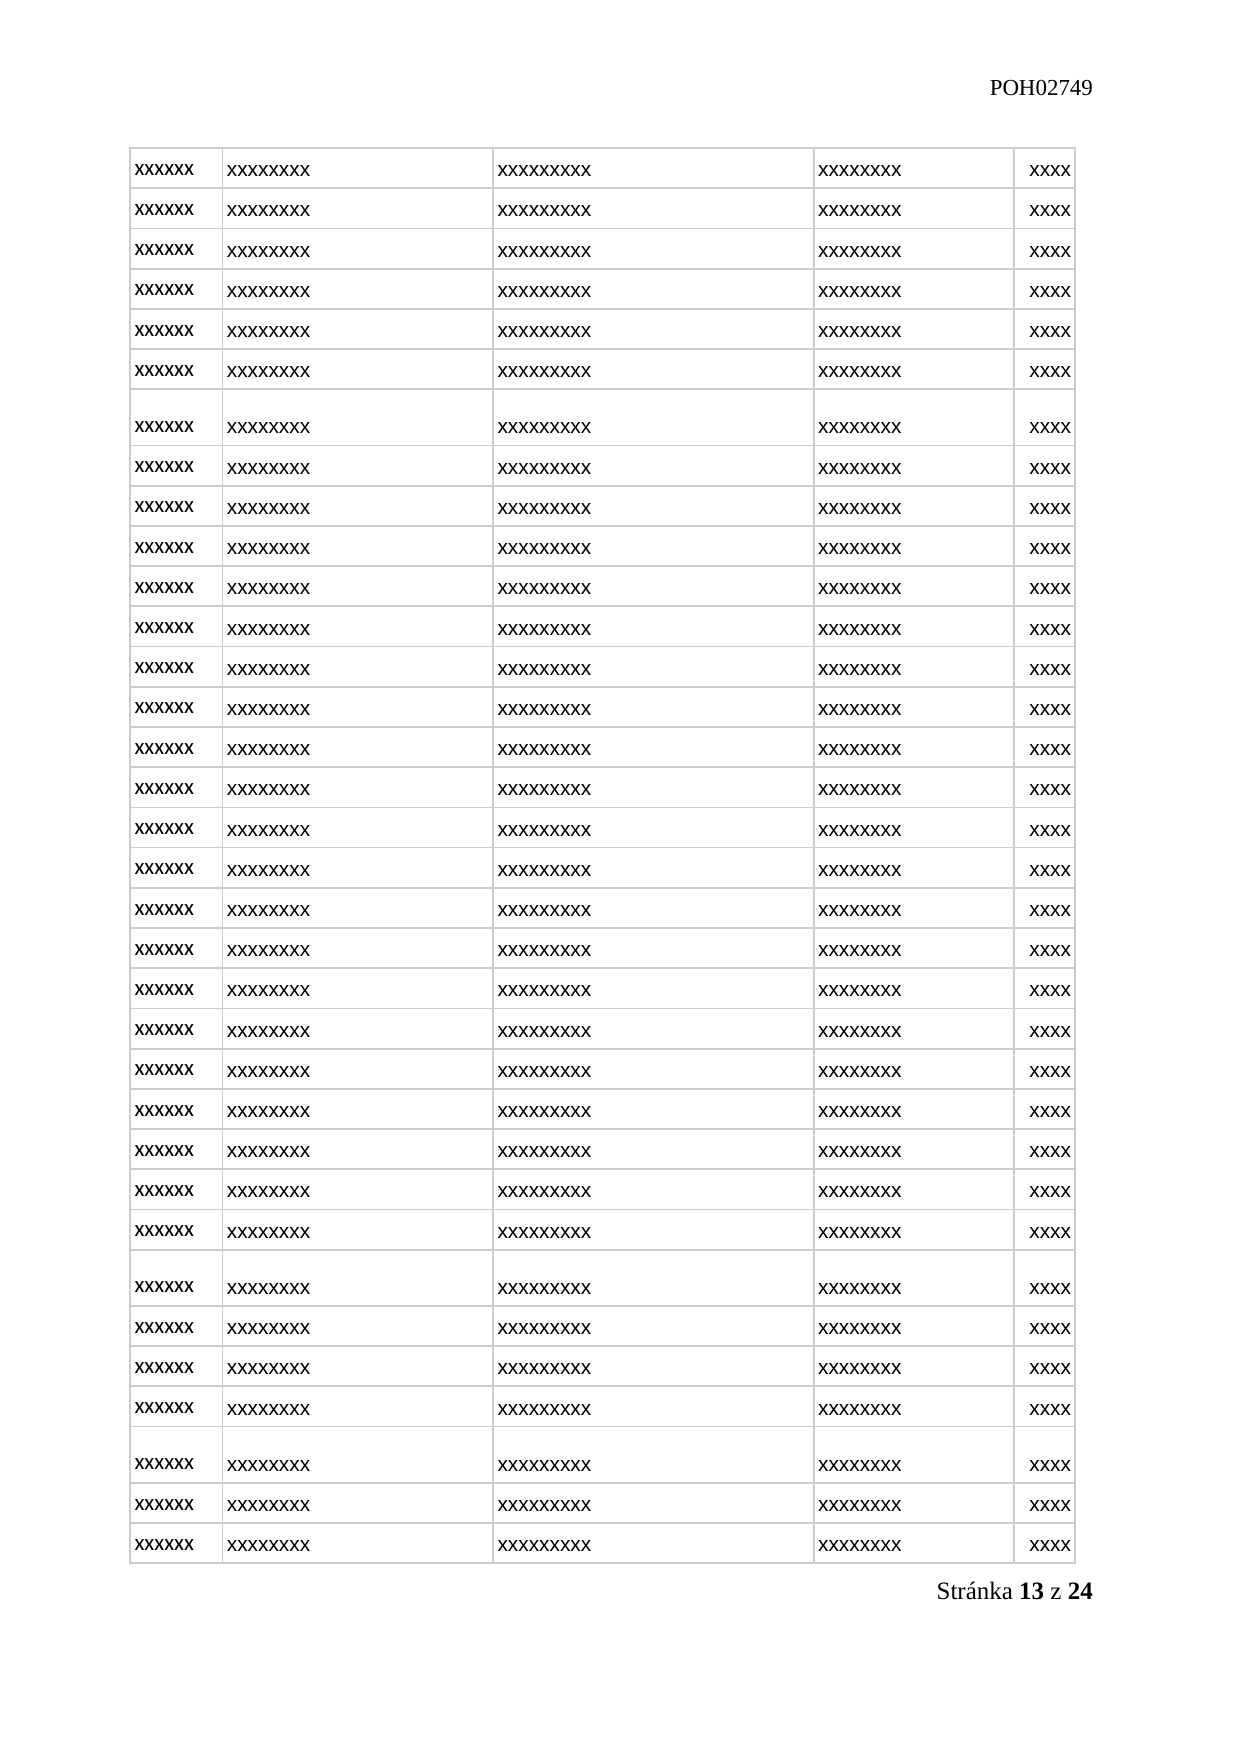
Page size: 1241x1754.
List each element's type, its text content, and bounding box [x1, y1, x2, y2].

table_cell xxxxxx [131, 647, 222, 686]
table_cell xxxx [1015, 189, 1074, 227]
table_cell xxxxxxxxx [494, 1210, 813, 1249]
table_cell xxxxxxxx [815, 889, 1013, 927]
table_cell xxxx [1015, 1347, 1074, 1385]
table_cell xxxxxxxx [223, 688, 492, 726]
table_cell xxxx [1015, 647, 1074, 686]
table_cell xxxx [1015, 446, 1074, 485]
table_cell xxxxxxxx [223, 270, 492, 308]
table_cell xxxxxx [131, 189, 222, 227]
table_cell xxxxxxxx [815, 1130, 1013, 1168]
table_cell xxxx [1015, 889, 1074, 927]
table_cell xxxxxx [131, 390, 222, 444]
table_cell xxxxxx [131, 808, 222, 847]
table_cell xxxxxxxx [223, 189, 492, 227]
table_cell xxxxxxxx [223, 768, 492, 806]
table_cell xxxxxx [131, 1210, 222, 1249]
table_cell xxxxxxxx [223, 889, 492, 927]
table_cell xxxx [1015, 1387, 1074, 1426]
table_cell xxxx [1015, 688, 1074, 726]
table_cell xxxxxxxx [815, 567, 1013, 605]
table_cell xxxxxx [131, 768, 222, 806]
table_cell xxxx [1015, 728, 1074, 766]
table_cell xxxx [1015, 229, 1074, 268]
table_cell xxxxxxxxx [494, 1090, 813, 1128]
table_cell xxxxxxxx [223, 808, 492, 847]
table_cell xxxxxxxx [815, 808, 1013, 847]
table_cell xxxxxx [131, 969, 222, 1007]
table_cell xxxxxx [131, 350, 222, 388]
table_cell xxxxxxxx [223, 1387, 492, 1426]
table_cell xxxxxxxx [815, 969, 1013, 1007]
table_cell xxxxxxxx [815, 1347, 1013, 1385]
table_cell xxxxxxxx [815, 647, 1013, 686]
table_cell xxxxxxxxx [494, 1524, 813, 1562]
table_cell xxxxxxxx [815, 1009, 1013, 1048]
table_cell xxxx [1015, 1251, 1074, 1305]
table_cell xxxxxx [131, 1130, 222, 1168]
table_cell xxxx [1015, 1307, 1074, 1345]
table_cell xxxxxxxxx [494, 487, 813, 525]
table_cell xxxxxxxx [815, 1090, 1013, 1128]
table_cell xxxxxxxx [223, 310, 492, 348]
table_cell xxxxxx [131, 149, 222, 187]
table_cell xxxxxxxx [223, 527, 492, 565]
table_cell xxxxxxxxx [494, 1009, 813, 1048]
table_cell xxxxxxxxx [494, 1484, 813, 1522]
table_cell xxxxxxxx [223, 1050, 492, 1088]
table_cell xxxxxx [131, 1170, 222, 1208]
table_cell xxxxxxxxx [494, 350, 813, 388]
table_cell xxxx [1015, 1524, 1074, 1562]
table_cell xxxxxx [131, 1484, 222, 1522]
table_cell xxxxxxxx [223, 1524, 492, 1562]
table_cell xxxxxxxx [223, 229, 492, 268]
table_cell xxxxxx [131, 1090, 222, 1128]
table_cell xxxxxx [131, 1524, 222, 1562]
table_cell xxxxxx [131, 728, 222, 766]
table_cell xxxxxxxx [815, 229, 1013, 268]
table_cell xxxxxxxx [815, 1210, 1013, 1249]
table_cell xxxxxxxxx [494, 688, 813, 726]
table_cell xxxx [1015, 350, 1074, 388]
table_cell xxxxxxxx [223, 1251, 492, 1305]
table_cell xxxxxxxxx [494, 229, 813, 268]
table_cell xxxxxxxx [815, 149, 1013, 187]
table_cell xxxxxxxx [815, 929, 1013, 967]
table_cell xxxx [1015, 390, 1074, 444]
table_cell xxxx [1015, 1170, 1074, 1208]
table_cell xxxxxxxx [223, 487, 492, 525]
table_cell xxxxxxxxx [494, 446, 813, 485]
table_cell xxxxxxxxx [494, 889, 813, 927]
table_cell xxxxxxxx [815, 848, 1013, 887]
table_cell xxxxxx [131, 270, 222, 308]
table_cell xxxxxxxxx [494, 808, 813, 847]
table_cell xxxx [1015, 929, 1074, 967]
table_cell xxxxxxxxx [494, 1130, 813, 1168]
table_cell xxxxxx [131, 310, 222, 348]
table_cell xxxxxx [131, 1009, 222, 1048]
table_cell xxxxxxxx [815, 1484, 1013, 1522]
table_cell xxxxxxxxx [494, 768, 813, 806]
table_cell xxxxxxxxx [494, 1170, 813, 1208]
table_cell xxxxxx [131, 929, 222, 967]
table_cell xxxx [1015, 848, 1074, 887]
table_cell xxxx [1015, 487, 1074, 525]
table_cell xxxxxxxx [815, 1251, 1013, 1305]
table_cell xxxxxxxx [815, 487, 1013, 525]
table_cell xxxx [1015, 567, 1074, 605]
table_cell xxxxxxxx [815, 768, 1013, 806]
table_cell xxxxxx [131, 1050, 222, 1088]
table_cell xxxxxxxx [223, 1130, 492, 1168]
table_cell xxxx [1015, 1484, 1074, 1522]
table_cell xxxxxxxx [815, 446, 1013, 485]
table_cell xxxxxxxx [223, 647, 492, 686]
table_cell xxxx [1015, 1427, 1074, 1482]
table_cell xxxxxx [131, 1251, 222, 1305]
table_cell xxxxxxxx [815, 1307, 1013, 1345]
table_cell xxxxxxxx [815, 728, 1013, 766]
table_cell xxxxxx [131, 889, 222, 927]
table_cell xxxxxxxxx [494, 527, 813, 565]
table_cell xxxxxx [131, 567, 222, 605]
table_cell xxxxxxxx [223, 1009, 492, 1048]
table_cell xxxxxx [131, 1347, 222, 1385]
table_cell xxxxxx [131, 1387, 222, 1426]
table_cell xxxx [1015, 607, 1074, 646]
table_cell xxxxxxxx [815, 390, 1013, 444]
table_cell xxxxxxxx [815, 1387, 1013, 1426]
table_cell xxxxxxxxx [494, 1347, 813, 1385]
table_cell xxxxxxxxx [494, 929, 813, 967]
table_cell xxxxxxxx [815, 1050, 1013, 1088]
table_cell xxxx [1015, 310, 1074, 348]
table_cell xxxxxxxxx [494, 189, 813, 227]
table_cell xxxxxxxx [223, 1484, 492, 1522]
table_cell xxxxxxxxx [494, 567, 813, 605]
table_cell xxxxxxxxx [494, 1251, 813, 1305]
table_cell xxxxxxxxx [494, 310, 813, 348]
table_cell xxxxxxxxx [494, 270, 813, 308]
table_cell xxxxxxxxx [494, 607, 813, 646]
table_cell xxxxxx [131, 229, 222, 268]
table_cell xxxxxxxx [223, 567, 492, 605]
table_cell xxxxxxxx [815, 310, 1013, 348]
table_cell xxxxxxxx [223, 1170, 492, 1208]
table_cell xxxxxxxx [815, 1170, 1013, 1208]
table_cell xxxxxxxx [815, 1427, 1013, 1482]
table_cell xxxxxx [131, 446, 222, 485]
table_cell xxxx [1015, 1090, 1074, 1128]
table_cell xxxxxxxxx [494, 149, 813, 187]
table_cell xxxxxxxx [223, 1427, 492, 1482]
table_cell xxxxxx [131, 848, 222, 887]
table_cell xxxxxxxxx [494, 728, 813, 766]
table_cell xxxxxx [131, 1307, 222, 1345]
table_cell xxxxxxxxx [494, 969, 813, 1007]
table_cell xxxxxx [131, 527, 222, 565]
table_cell xxxxxxxx [815, 270, 1013, 308]
table_cell xxxxxxxx [815, 350, 1013, 388]
table_cell xxxxxxxx [223, 728, 492, 766]
table_cell xxxx [1015, 527, 1074, 565]
table_cell xxxx [1015, 1050, 1074, 1088]
table_cell xxxx [1015, 768, 1074, 806]
table_cell xxxxxxxx [223, 1307, 492, 1345]
table_cell xxxxxxxx [223, 848, 492, 887]
table_cell xxxxxxxxx [494, 390, 813, 444]
table_cell xxxxxx [131, 607, 222, 646]
table_cell xxxxxxxx [223, 149, 492, 187]
table_cell xxxx [1015, 1009, 1074, 1048]
table_cell xxxxxxxxx [494, 1307, 813, 1345]
table_cell xxxxxxxxx [494, 848, 813, 887]
table_cell xxxxxxxx [223, 929, 492, 967]
table_cell xxxxxxxx [223, 350, 492, 388]
table_cell xxxx [1015, 1210, 1074, 1249]
table_cell xxxxxxxx [815, 688, 1013, 726]
table_cell xxxxxxxx [223, 390, 492, 444]
table_cell xxxxxxxxx [494, 1387, 813, 1426]
table_cell xxxxxxxx [815, 1524, 1013, 1562]
table_cell xxxxxx [131, 487, 222, 525]
table_cell xxxxxxxx [815, 189, 1013, 227]
table_cell xxxxxxxxx [494, 1427, 813, 1482]
table_cell xxxxxxxx [815, 607, 1013, 646]
table_cell xxxxxxxx [223, 1347, 492, 1385]
table_cell xxxx [1015, 270, 1074, 308]
table_cell xxxxxxxx [223, 1210, 492, 1249]
table_cell xxxxxx [131, 1427, 222, 1482]
table_cell xxxxxxxx [815, 527, 1013, 565]
table_cell xxxx [1015, 808, 1074, 847]
table_cell xxxxxx [131, 688, 222, 726]
table_cell xxxxxxxxx [494, 647, 813, 686]
table_cell xxxxxxxx [223, 607, 492, 646]
table_cell xxxxxxxx [223, 969, 492, 1007]
table_cell xxxx [1015, 1130, 1074, 1168]
table_cell xxxx [1015, 969, 1074, 1007]
table_cell xxxx [1015, 149, 1074, 187]
table_cell xxxxxxxxx [494, 1050, 813, 1088]
table_cell xxxxxxxx [223, 1090, 492, 1128]
table_cell xxxxxxxx [223, 446, 492, 485]
